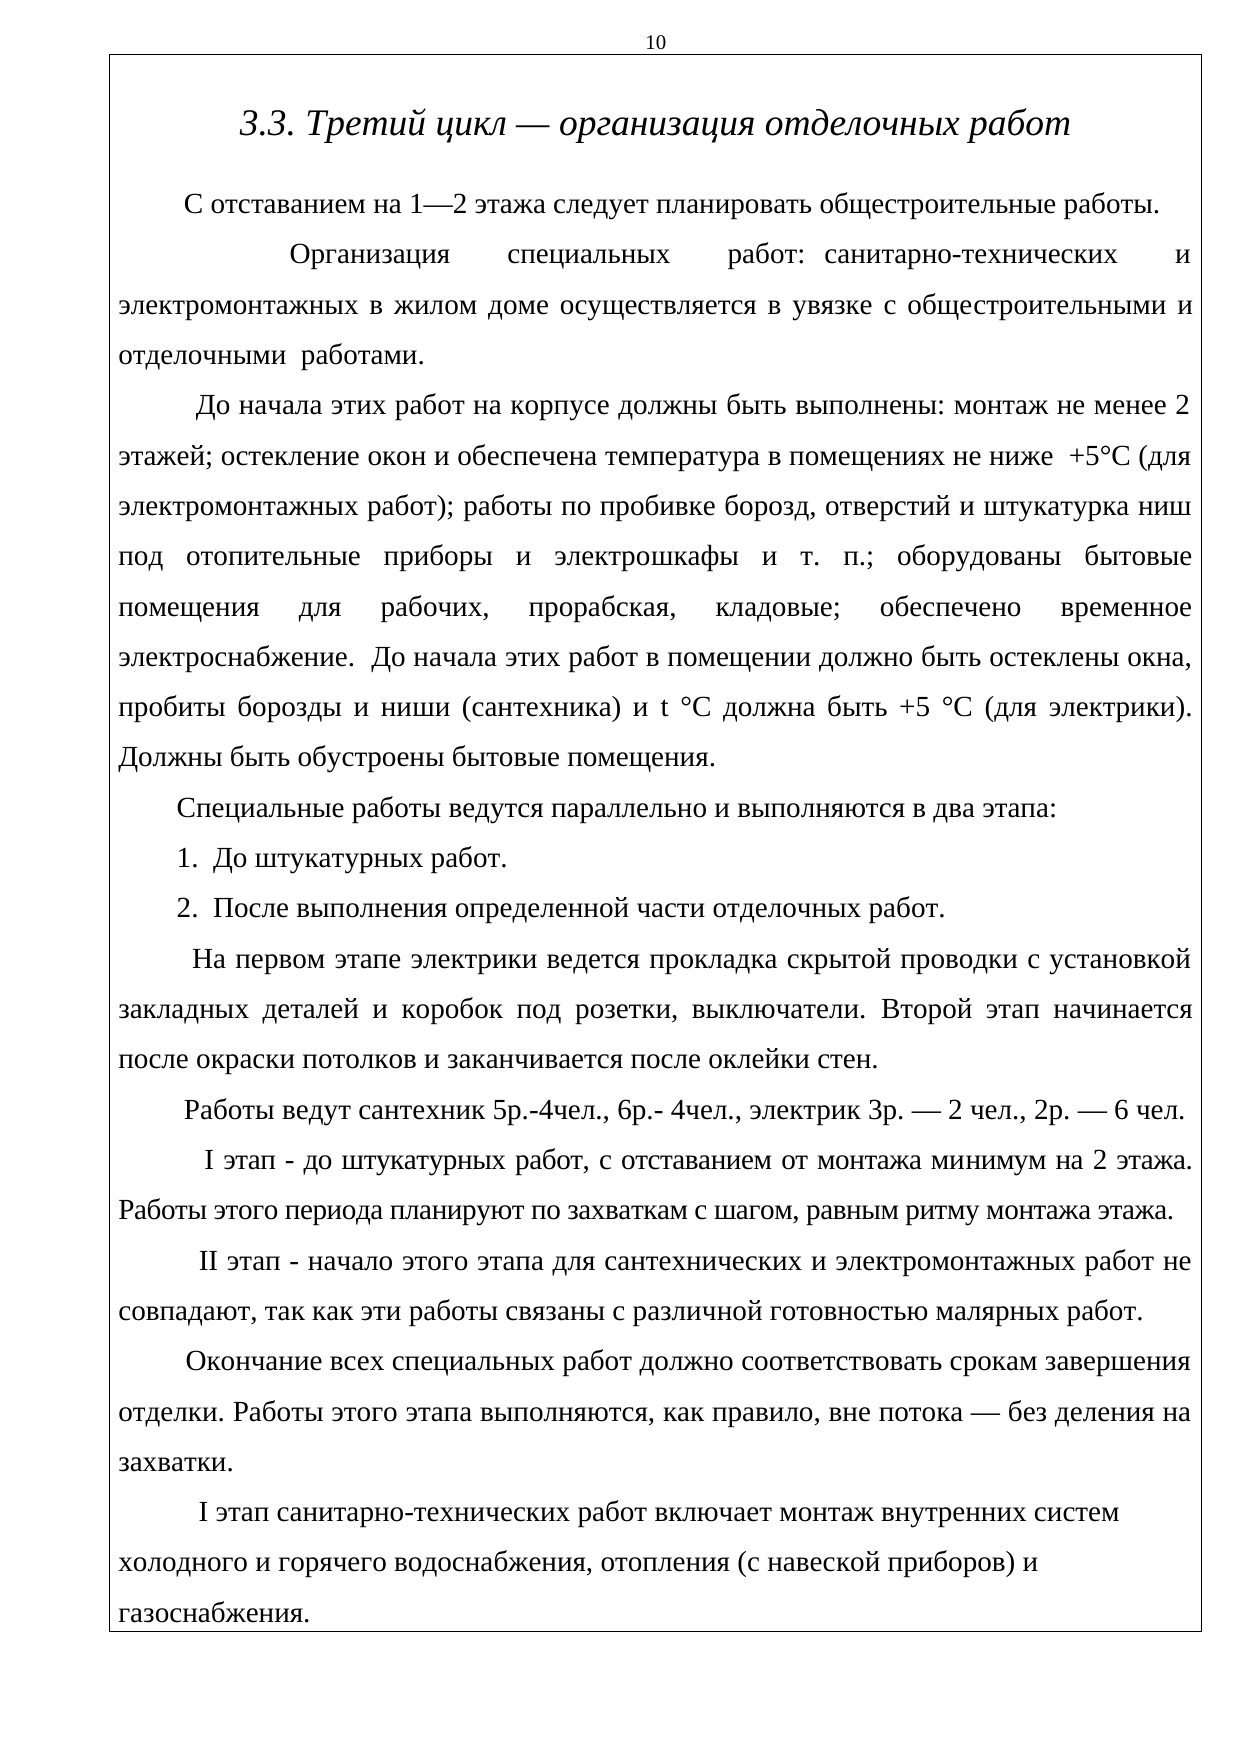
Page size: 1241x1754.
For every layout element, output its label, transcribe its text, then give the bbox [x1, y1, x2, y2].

text Окончание всех специальных работ должно соответствовать срокам завершения отделки. Работы этого этапа выполняются, как правило, вне потока — без деления на захватки. [110, 1340, 1201, 1477]
text I этап санитарно-технических работ включает монтаж внутренних систем холодного и горячего водоснабжения, отопления (с навеской приборов) и газоснабжения. [110, 1491, 1201, 1631]
text До начала этих работ на корпусе должны быть выполнены: монтаж не менее 2 этажей; остекление окон и обеспечена температура в помещениях не ниже +5°С (для электромонтажных работ); работы по пробивке борозд, отверстий и штукатурка ниш под отопительные приборы и электрошкафы и т. п.; оборудованы бытовые помещения для рабочих, прорабская, кладовые; обеспечено временное электроснабжение. До начала этих работ в помещении должно быть остеклены окна, пробиты борозды и ниши (сантехника) и t °С должна быть +5 °С (для электрики). Должны быть обустроены бытовые помещения. [110, 384, 1201, 773]
text 1. До штукатурных работ. [110, 837, 1201, 874]
text II этап - начало этого этапа для сантехнических и электромонтажных работ не совпадают, так как эти работы связаны с различной готовностью малярных работ. [110, 1239, 1201, 1327]
text Работы ведут сантехник 5р.-4чел., 6р.- 4чел., электрик 3р. — 2 чел., 2р. — 6 чел. [110, 1089, 1201, 1125]
text 3.3. Третий цикл — организация отделочных работ [118, 100, 1193, 143]
text 2. После выполнения определенной части отделочных работ. [110, 887, 1201, 924]
text На первом этапе электрики ведется прокладка скрытой проводки с установкой закладных деталей и коробок под розетки, выключатели. Второй этап начинается после окраски потолков и заканчивается после оклейки стен. [110, 938, 1201, 1075]
text I этап - до штукатурных работ, с отставанием от монтажа минимум на 2 этажа. Работы этого периода планируют по захваткам с шагом, равным ритму монтажа этажа. [110, 1139, 1201, 1226]
text Организация специальных работ: санитарно-технических и электромонтажных в жилом доме осуществляется в увязке с общестроительными и отделочными работами. [110, 233, 1201, 371]
text С отставанием на 1—2 этажа следует планировать общестроительные работы. [118, 186, 1193, 220]
text Специальные работы ведутся параллельно и выполняются в два этапа: [110, 787, 1201, 823]
